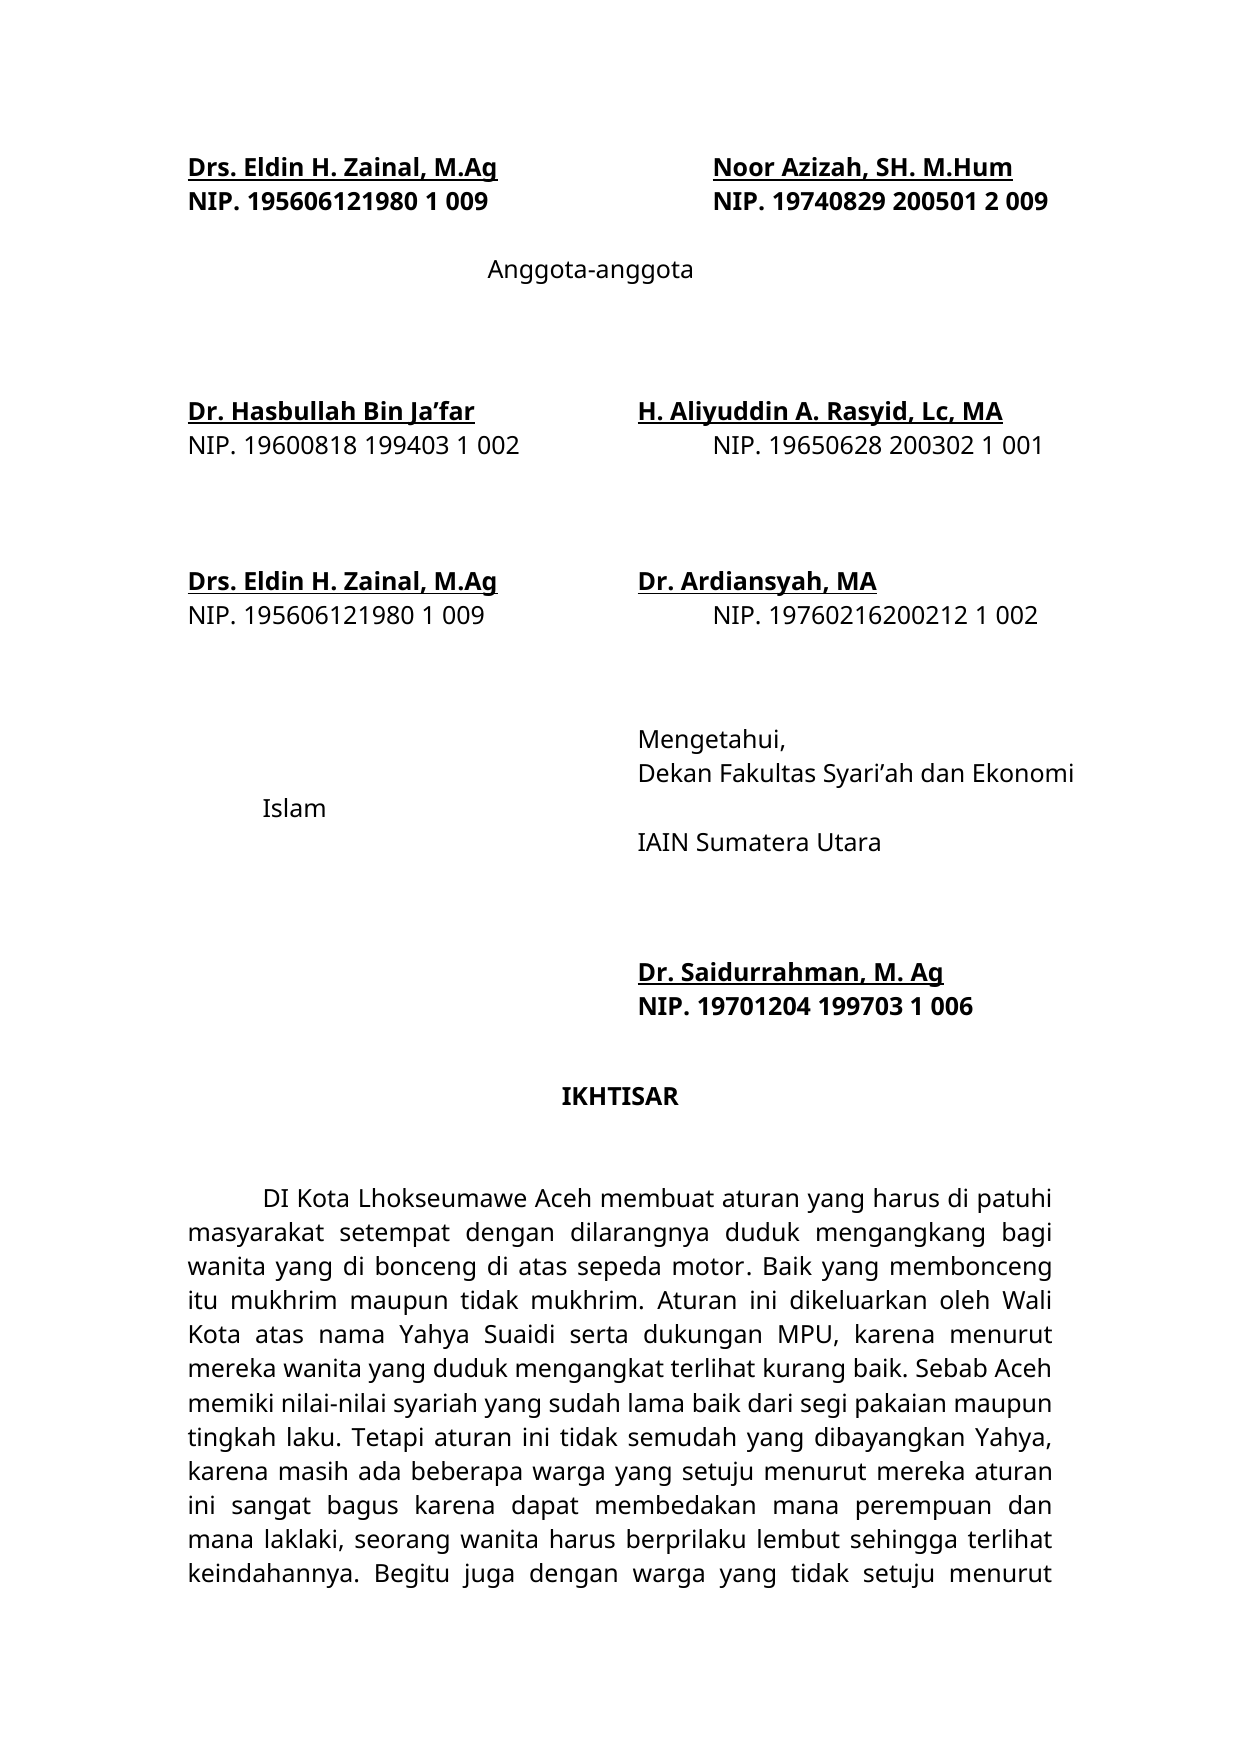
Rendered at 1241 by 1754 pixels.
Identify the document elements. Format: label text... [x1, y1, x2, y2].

text Drs. Eldin H. Zainal, M.Ag Noor Azizah, SH. M.Hum [187, 150, 1083, 184]
text NIP. 195606121980 1 009 NIP. 19740829 200501 2 009 [187, 184, 1126, 218]
text Anggota-anggota [412, 252, 1053, 286]
text Dekan Fakultas Syari’ah dan Ekonomi Islam [262, 756, 1127, 824]
text Mengetahui, [562, 722, 1053, 756]
text NIP. 19600818 199403 1 002 NIP. 19650628 200302 1 001 [187, 428, 1083, 462]
text NIP. 195606121980 1 009 NIP. 19760216200212 1 002 [187, 598, 1083, 632]
text IAIN Sumatera Utara [262, 824, 1053, 858]
text Drs. Eldin H. Zainal, M.Ag Dr. Ardiansyah, MA [187, 564, 1083, 598]
text IKHTISAR [187, 1079, 1053, 1113]
text Dr. Saidurrahman, M. Ag NIP. 19701204 199703 1 006 [262, 954, 1053, 1023]
text Dr. Hasbullah Bin Ja’far H. Aliyuddin A. Rasyid, Lc, MA [187, 393, 1097, 428]
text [187, 1181, 1053, 1589]
